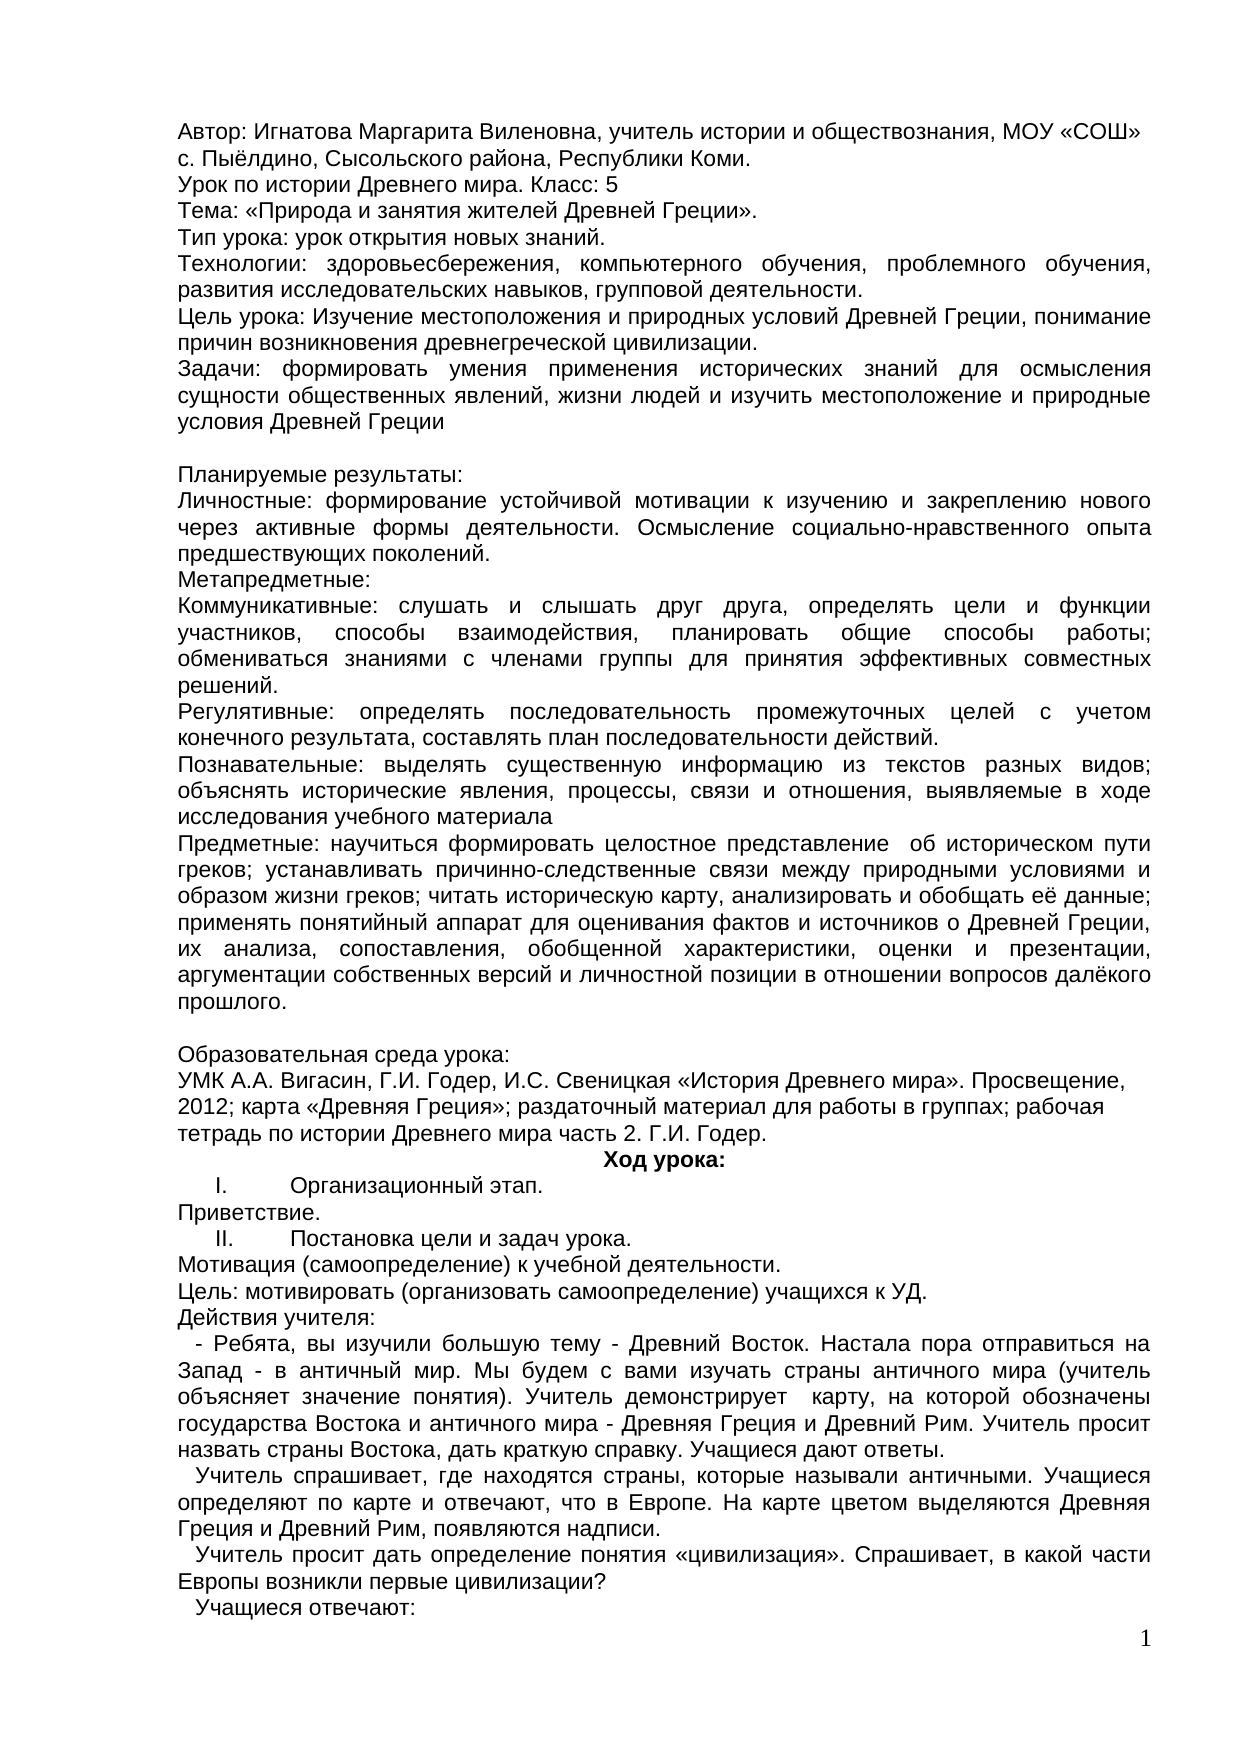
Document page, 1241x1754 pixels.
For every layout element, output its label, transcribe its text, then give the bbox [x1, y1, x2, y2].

list Постановка цели и задач урока. [215, 1225, 1152, 1251]
text УМК А.А. Вигасин, Г.И. Годер, И.С. Свеницкая «История Древнего мира». Просвещение, 2012; карта «Древняя Греция»; раздаточный материал для работы в группах; рабочая тетрадь по истории Древнего мира часть 2. Г.И. Годер. [177, 1067, 1152, 1146]
text Метапредметные: [177, 566, 1152, 592]
text Мотивация (самоопределение) к учебной деятельности. [177, 1251, 1152, 1278]
text Действия учителя: [177, 1304, 1152, 1330]
text Урок по истории Древнего мира. Класс: 5 [177, 171, 1152, 197]
text Приветствие. [177, 1199, 1152, 1225]
text Технологии: здоровьесбережения, компьютерного обучения, проблемного обучения, развития исследовательских навыков, групповой деятельности. [177, 250, 1152, 303]
list Организационный этап. [215, 1172, 1152, 1199]
text Предметные: научиться формировать целостное представление об историческом пути греков; устанавливать причинно-следственные связи между природными условиями и образом жизни греков; читать историческую карту, анализировать и обобщать её данные; применять понятийный аппарат для оценивания фактов и источников о Древней Греции, их анализа, сопоставления, обобщенной характеристики, оценки и презентации, аргументации собственных версий и личностной позиции в отношении вопросов далёкого прошлого. [177, 830, 1152, 1014]
text Учащиеся отвечают: [177, 1594, 1152, 1620]
text Ход урока: [177, 1146, 1152, 1172]
text Тип урока: урок открытия новых знаний. [177, 223, 1152, 250]
text Автор: Игнатова Маргарита Виленовна, учитель истории и обществознания, МОУ «СОШ» с. Пыёлдино, Сысольского района, Республики Коми. [177, 118, 1152, 171]
text Тема: «Природа и занятия жителей Древней Греции». [177, 197, 1152, 223]
text Регулятивные: определять последовательность промежуточных целей с учетом конечного результата, составлять план последовательности действий. [177, 698, 1152, 751]
text - Ребята, вы изучили большую тему - Древний Восток. Настала пора отправиться на Запад - в античный мир. Мы будем с вами изучать страны античного мира (учитель объясняет значение понятия). Учитель демонстрирует карту, на которой обозначены государства Востока и античного мира - Древняя Греция и Древний Рим. Учитель просит назвать страны Востока, дать краткую справку. Учащиеся дают ответы. [177, 1330, 1152, 1462]
text Планируемые результаты: [177, 461, 1152, 487]
text Познавательные: выделять существенную информацию из текстов разных видов; объяснять исторические явления, процессы, связи и отношения, выявляемые в ходе исследования учебного материала [177, 751, 1152, 830]
text Образовательная среда урока: [177, 1041, 1152, 1067]
text Задачи: формировать умения применения исторических знаний для осмысления сущности общественных явлений, жизни людей и изучить местоположение и природные условия Древней Греции [177, 355, 1152, 434]
text Учитель просит дать определение понятия «цивилизация». Спрашивает, в какой части Европы возникли первые цивилизации? [177, 1541, 1152, 1594]
text Коммуникативные: слушать и слышать друг друга, определять цели и функции участников, способы взаимодействия, планировать общие способы работы; обмениваться знаниями с членами группы для принятия эффективных совместных решений. [177, 592, 1152, 698]
text Цель урока: Изучение местоположения и природных условий Древней Греции, понимание причин возникновения древнегреческой цивилизации. [177, 303, 1152, 355]
text Учитель спрашивает, где находятся страны, которые называли античными. Учащиеся определяют по карте и отвечают, что в Европе. На карте цветом выделяются Древняя Греция и Древний Рим, появляются надписи. [177, 1462, 1152, 1541]
text Личностные: формирование устойчивой мотивации к изучению и закреплению нового через активные формы деятельности. Осмысление социально-нравственного опыта предшествующих поколений. [177, 487, 1152, 566]
text Цель: мотивировать (организовать самоопределение) учащихся к УД. [177, 1278, 1152, 1304]
